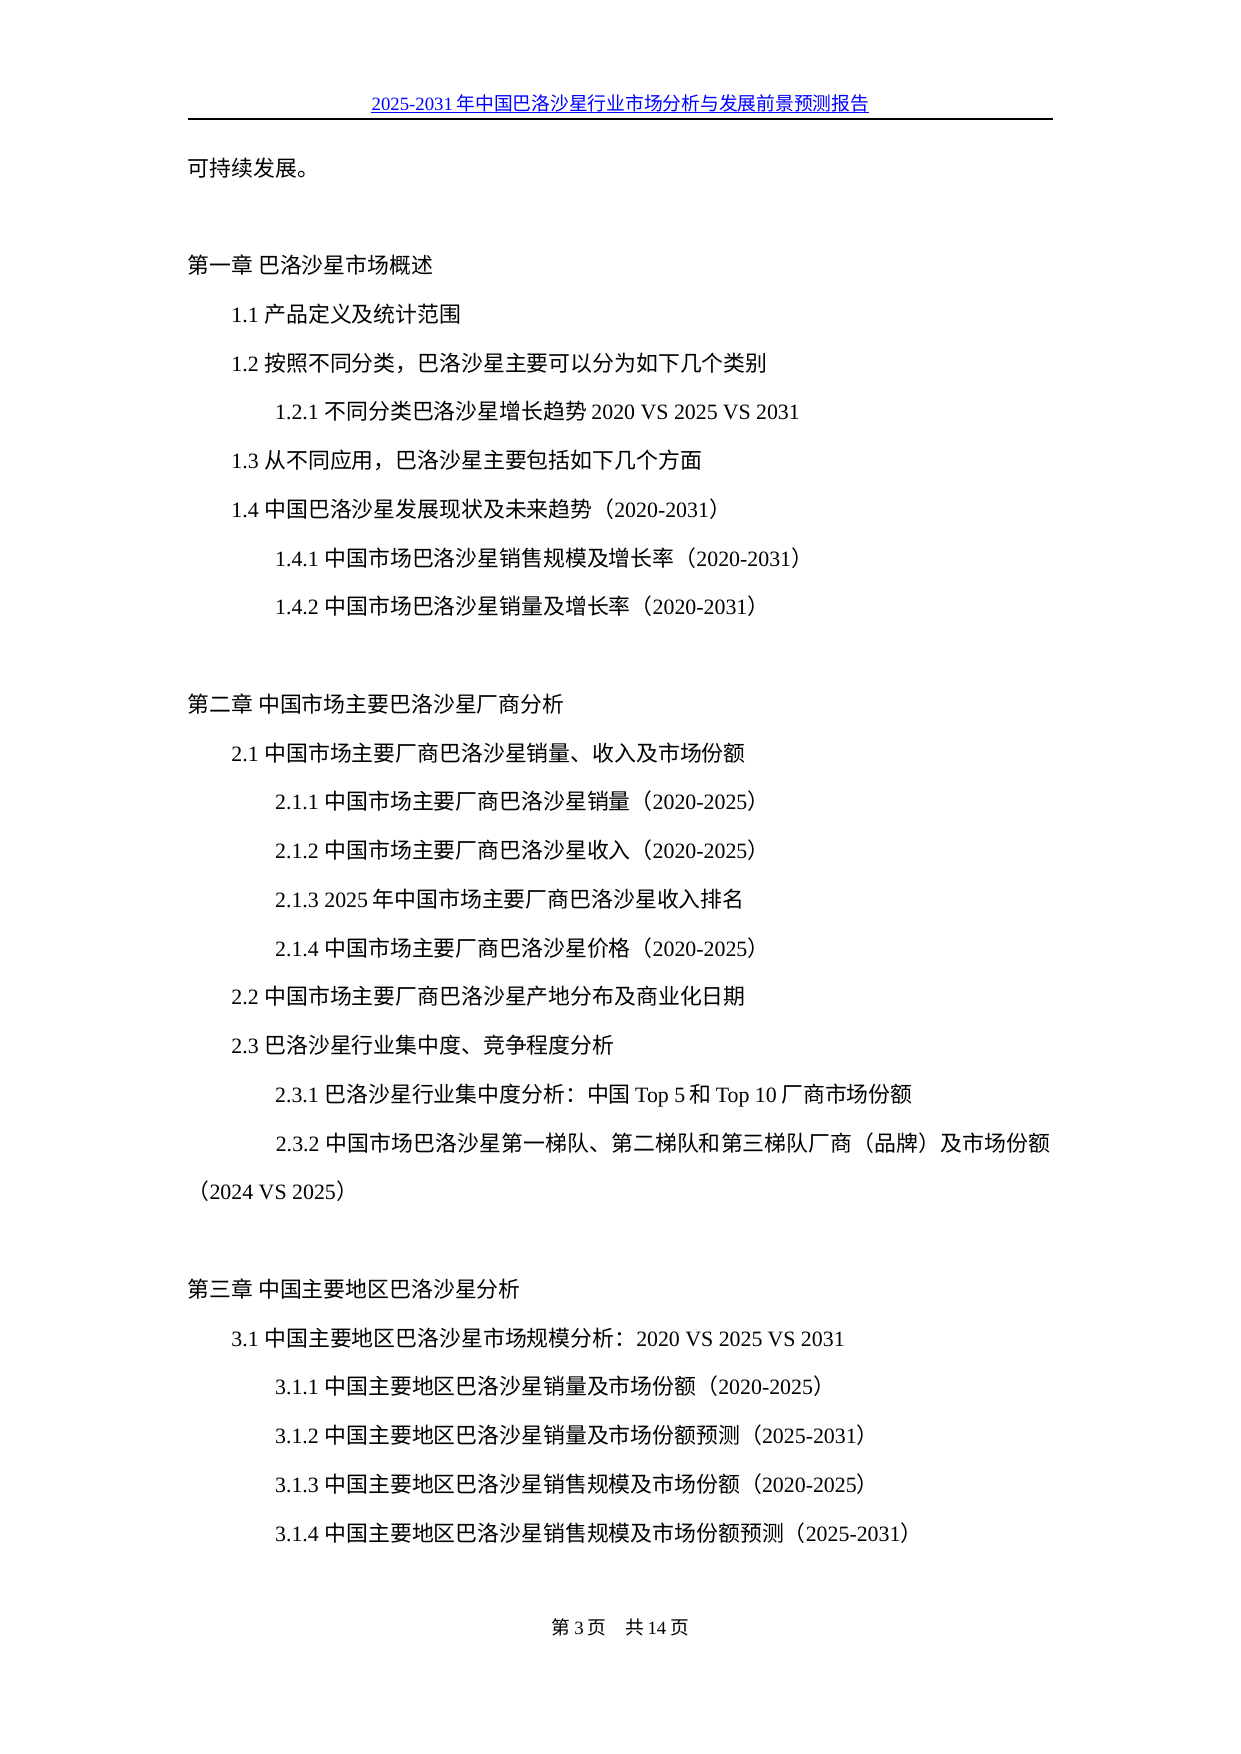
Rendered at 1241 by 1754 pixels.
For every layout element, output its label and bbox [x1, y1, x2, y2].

text [187, 150, 1053, 1548]
